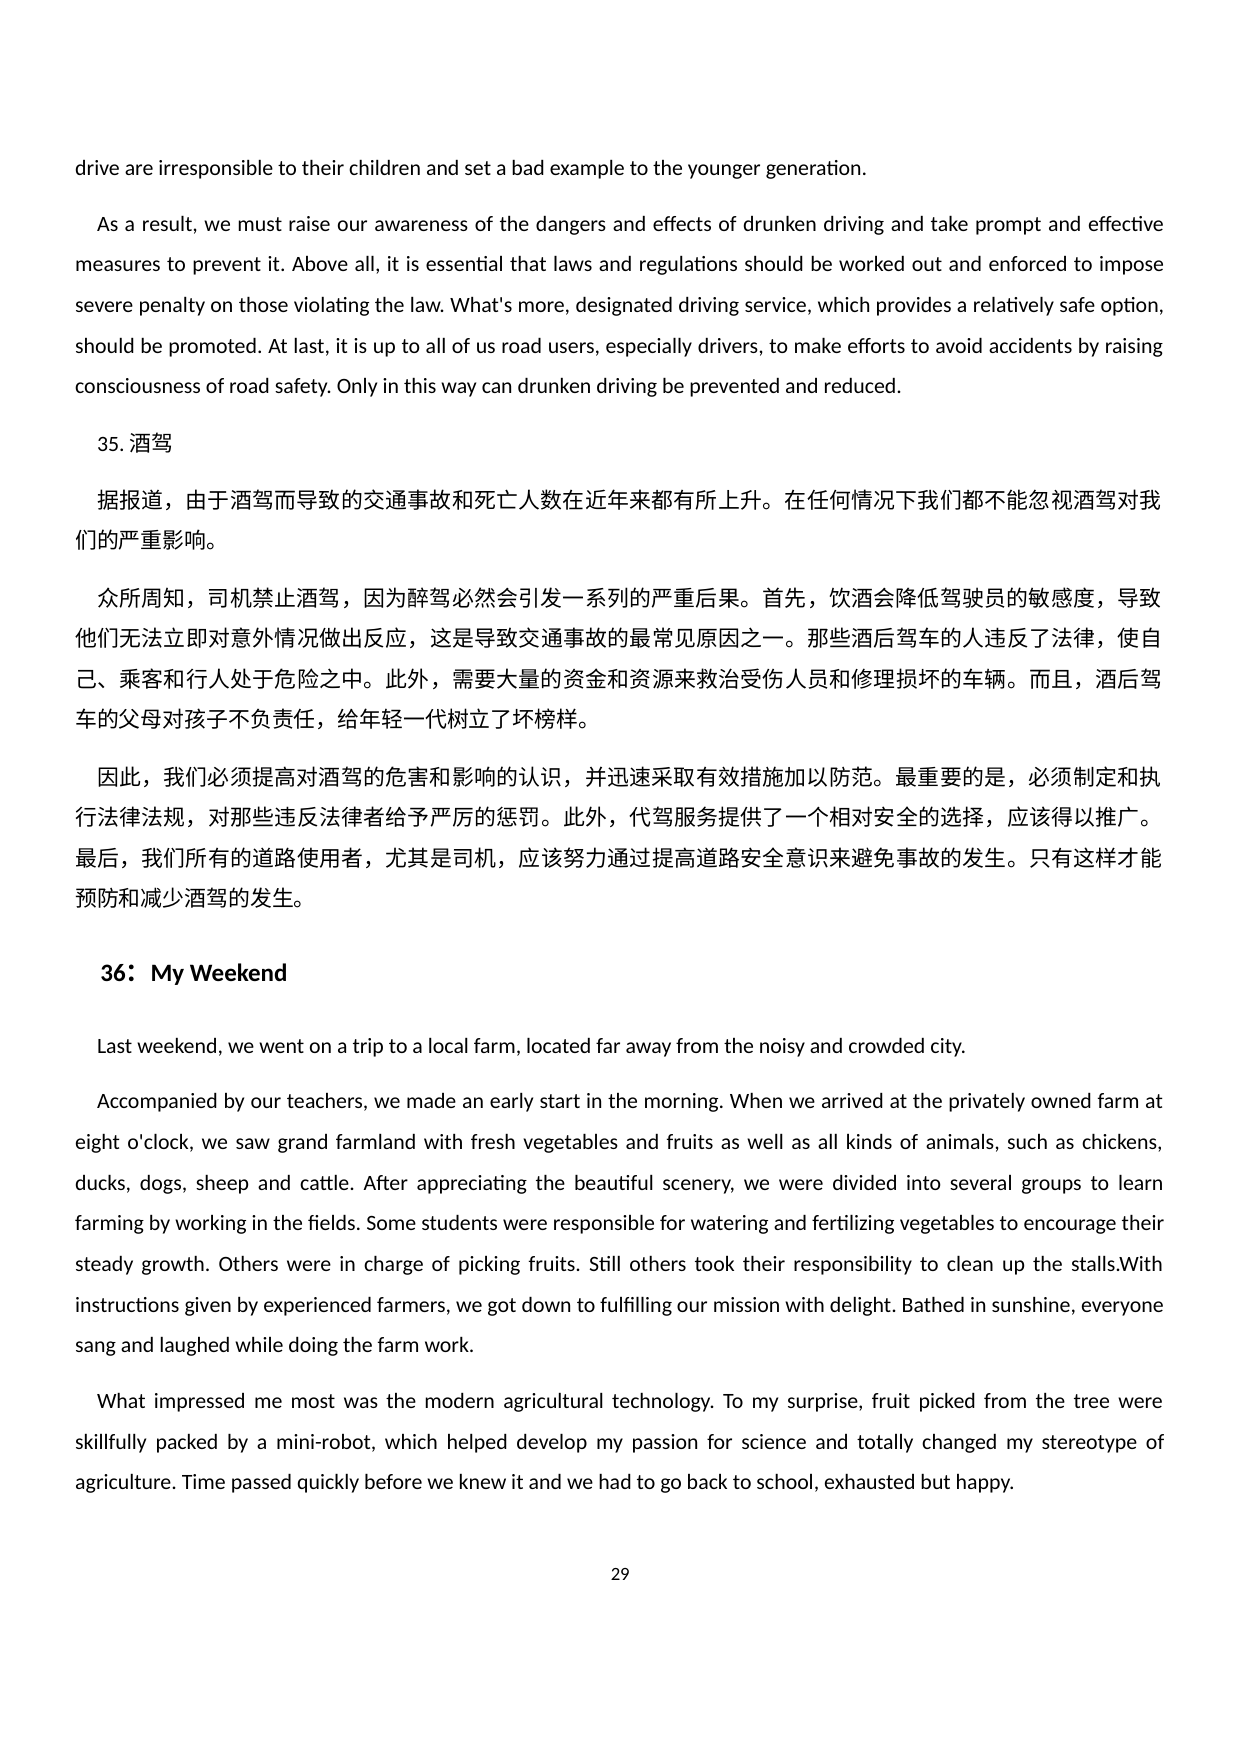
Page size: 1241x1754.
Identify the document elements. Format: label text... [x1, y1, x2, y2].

text Accompanied by our teachers, we made an early start in the morning. When we arrived at the privately owned farm at eight o'clock, we saw grand farmland with fresh vegetables and fruits as well as all kinds of animals, such as chickens, ducks, dogs, sheep and cattle. After appreciating the beautiful scenery, we were divided into several groups to learn farming by working in the fields. Some students were responsible for watering and fertilizing vegetables to encourage their steady growth. Others were in charge of picking fruits. Still others took their responsibility to clean up the stalls.With instructions given by experienced farmers, we got down to fulfilling our mission with delight. Bathed in sunshine, everyone sang and laughed while doing the farm work. [75, 1085, 1165, 1361]
text 据报道，由于酒驾而导致的交通事故和死亡人数在近年来都有所上升。在任何情况下我们都不能忽视酒驾对我们的严重影响。 [75, 482, 1165, 556]
text What impressed me most was the modern agricultural technology. To my surprise, fruit picked from the tree were skillfully packed by a mini-robot, which helped develop my passion for science and totally changed my stereotype of agriculture. Time passed quickly before we knew it and we had to go back to school, exhausted but happy. [75, 1384, 1165, 1498]
text 众所周知，司机禁止酒驾，因为醉驾必然会引发一系列的严重后果。首先，饮酒会降低驾驶员的敏感度，导致他们无法立即对意外情况做出反应，这是导致交通事故的最常见原因之一。那些酒后驾车的人违反了法律，使自己、乘客和行人处于危险之中。此外，需要大量的资金和资源来救治受伤人员和修理损坏的车辆。而且，酒后驾车的父母对孩子不负责任，给年轻一代树立了坏榜样。 [75, 580, 1165, 734]
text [75, 151, 1165, 184]
text Last weekend, we went on a trip to a local farm, located far away from the noisy and crowded city. [75, 1029, 1165, 1061]
text 35. 酒驾 [75, 425, 1165, 458]
text 36：My Weekend [75, 938, 1165, 1003]
text As a result, we must raise our awareness of the dangers and effects of drunken driving and take prompt and effective measures to prevent it. Above all, it is essential that laws and regulations should be worked out and enforced to impose severe penalty on those violating the law. What's more, designated driving service, which provides a relatively safe option, should be promoted. At last, it is up to all of us road users, especially drivers, to make efforts to avoid accidents by raising consciousness of road safety. Only in this way can drunken driving be prevented and reduced. [75, 207, 1165, 402]
text 因此，我们必须提高对酒驾的危害和影响的认识，并迅速采取有效措施加以防范。最重要的是，必须制定和执行法律法规，对那些违反法律者给予严厉的惩罚。此外，代驾服务提供了一个相对安全的选择，应该得以推广。最后，我们所有的道路使用者，尤其是司机，应该努力通过提高道路安全意识来避免事故的发生。只有这样才能预防和减少酒驾的发生。 [75, 759, 1165, 913]
